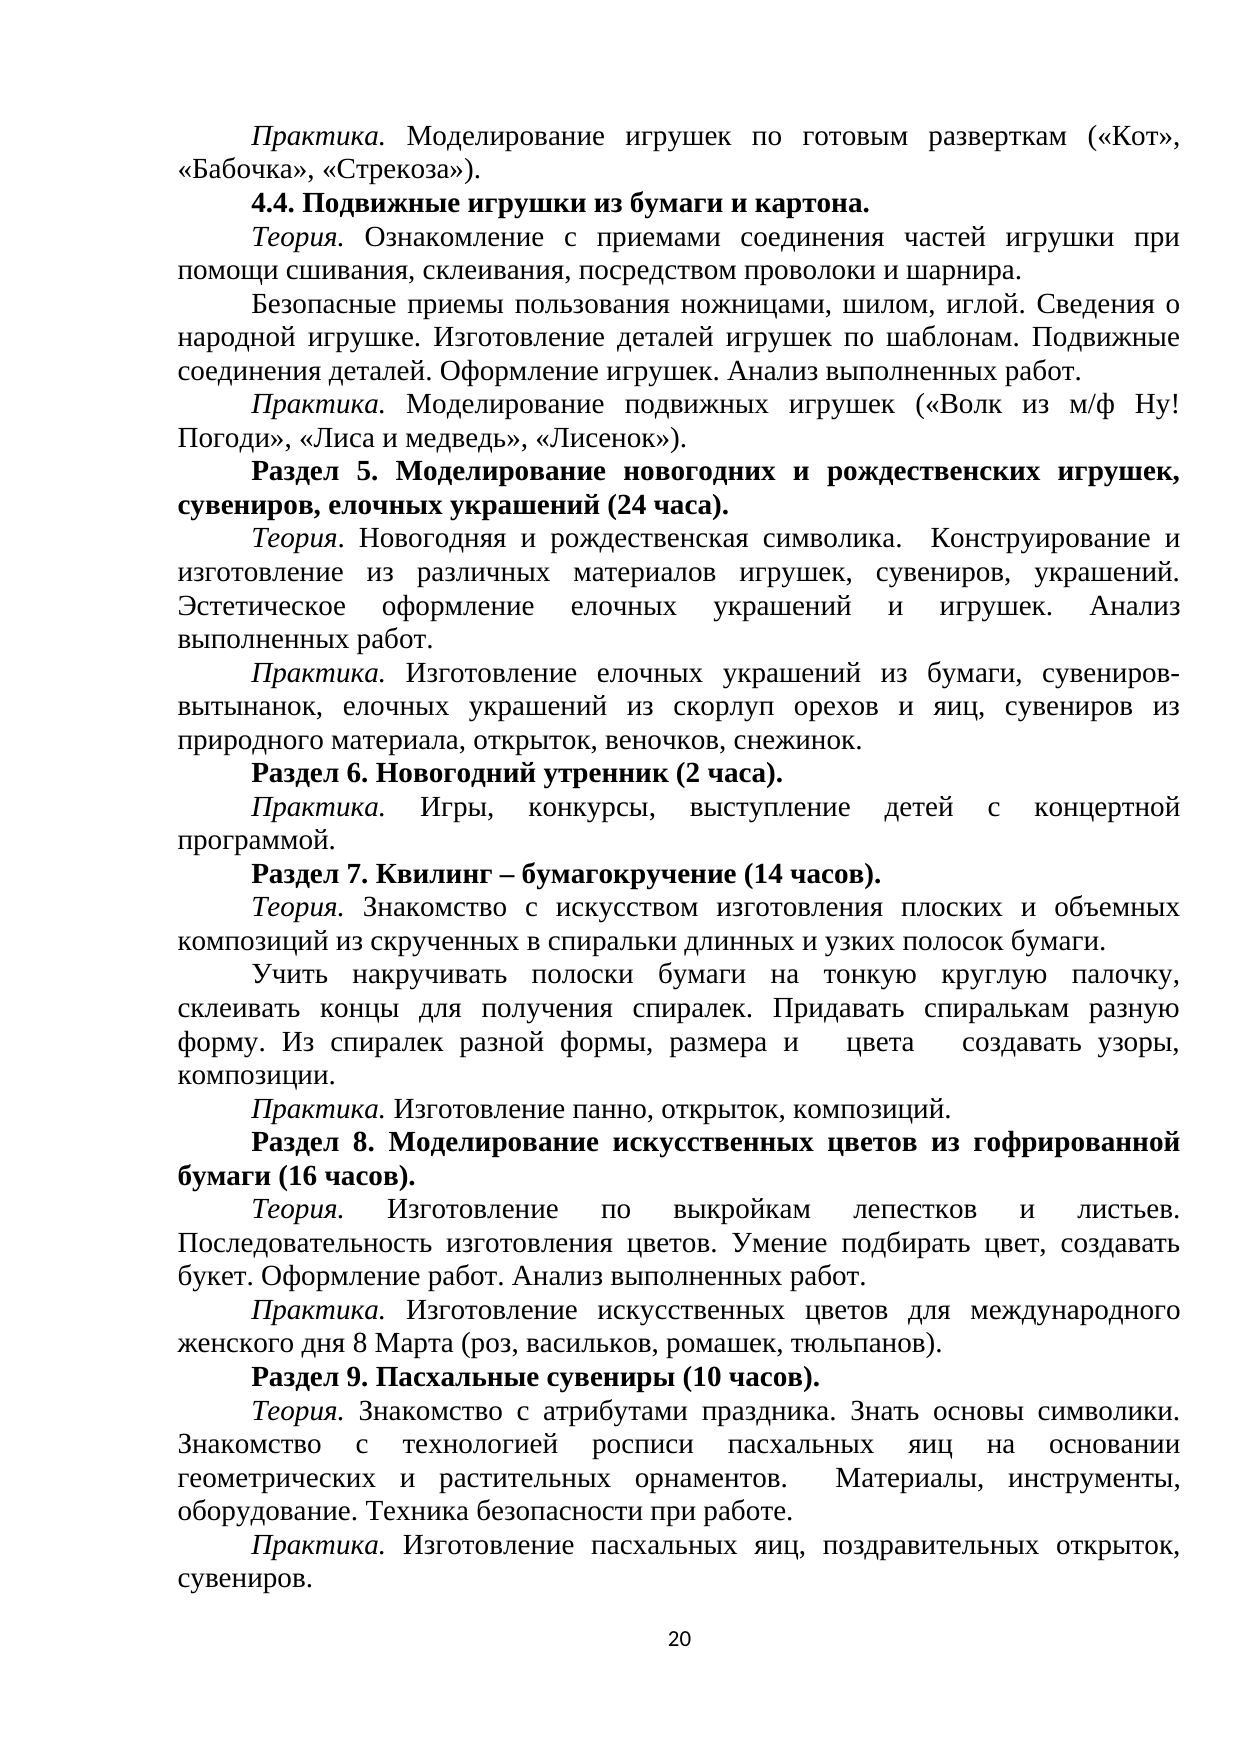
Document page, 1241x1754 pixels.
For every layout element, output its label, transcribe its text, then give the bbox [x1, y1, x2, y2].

text Теория. Знакомство с атрибутами праздника. Знать основы символики. Знакомство с технологией росписи пасхальных яиц на основании геометрических и растительных орнаментов. Материалы, инструменты, оборудование. Техника безопасности при работе. [177, 1393, 1181, 1527]
text Практика. Изготовление панно, открыток, композиций. [177, 1091, 1181, 1124]
text Практика. Моделирование подвижных игрушек («Волк из м/ф Ну! Погоди», «Лиса и медведь», «Лисенок»). [177, 386, 1181, 453]
text Раздел 6. Новогодний утренник (2 часа). [177, 755, 1181, 789]
text Практика. Изготовление искусственных цветов для международного женского дня 8 Марта (роз, васильков, ромашек, тюльпанов). [177, 1292, 1181, 1359]
text Раздел 5. Моделирование новогодних и рождественских игрушек, сувениров, елочных украшений (24 часа). [177, 453, 1181, 521]
text Раздел 8. Моделирование искусственных цветов из гофрированной бумаги (16 часов). [177, 1124, 1181, 1191]
text Теория. Новогодняя и рождественская символика. Конструирование и изготовление из различных материалов игрушек, сувениров, украшений. Эстетическое оформление елочных украшений и игрушек. Анализ выполненных работ. [177, 521, 1181, 655]
text Теория. Изготовление по выкройкам лепестков и листьев. Последовательность изготовления цветов. Умение подбирать цвет, создавать букет. Оформление работ. Анализ выполненных работ. [177, 1191, 1181, 1292]
text Практика. Изготовление елочных украшений из бумаги, сувениров-вытынанок, елочных украшений из скорлуп орехов и яиц, сувениров из природного материала, открыток, веночков, снежинок. [177, 655, 1181, 755]
text Практика. Игры, конкурсы, выступление детей с концертной программой. [177, 789, 1181, 856]
text Учить накручивать полоски бумаги на тонкую круглую палочку, склеивать концы для получения спиралек. Придавать спиралькам разную форму. Из спиралек разной формы, размера и цвета создавать узоры, композиции. [177, 957, 1181, 1091]
text Раздел 7. Квилинг – бумагокручение (14 часов). [177, 856, 1181, 889]
text Раздел 9. Пасхальные сувениры (10 часов). [177, 1359, 1181, 1393]
text Теория. Ознакомление с приемами соединения частей игрушки при помощи сшивания, склеивания, посредством проволоки и шарнира. [177, 219, 1181, 286]
text Практика. Моделирование игрушек по готовым разверткам («Кот», «Бабочка», «Стрекоза»). [177, 118, 1181, 185]
text 4.4. Подвижные игрушки из бумаги и картона. [177, 185, 1181, 219]
text Практика. Изготовление пасхальных яиц, поздравительных открыток, сувениров. [177, 1527, 1181, 1594]
text Безопасные приемы пользования ножницами, шилом, иглой. Сведения о народной игрушке. Изготовление деталей игрушек по шаблонам. Подвижные соединения деталей. Оформление игрушек. Анализ выполненных работ. [177, 286, 1181, 386]
text Теория. Знакомство с искусством изготовления плоских и объемных композиций из скрученных в спиральки длинных и узких полосок бумаги. [177, 889, 1181, 957]
